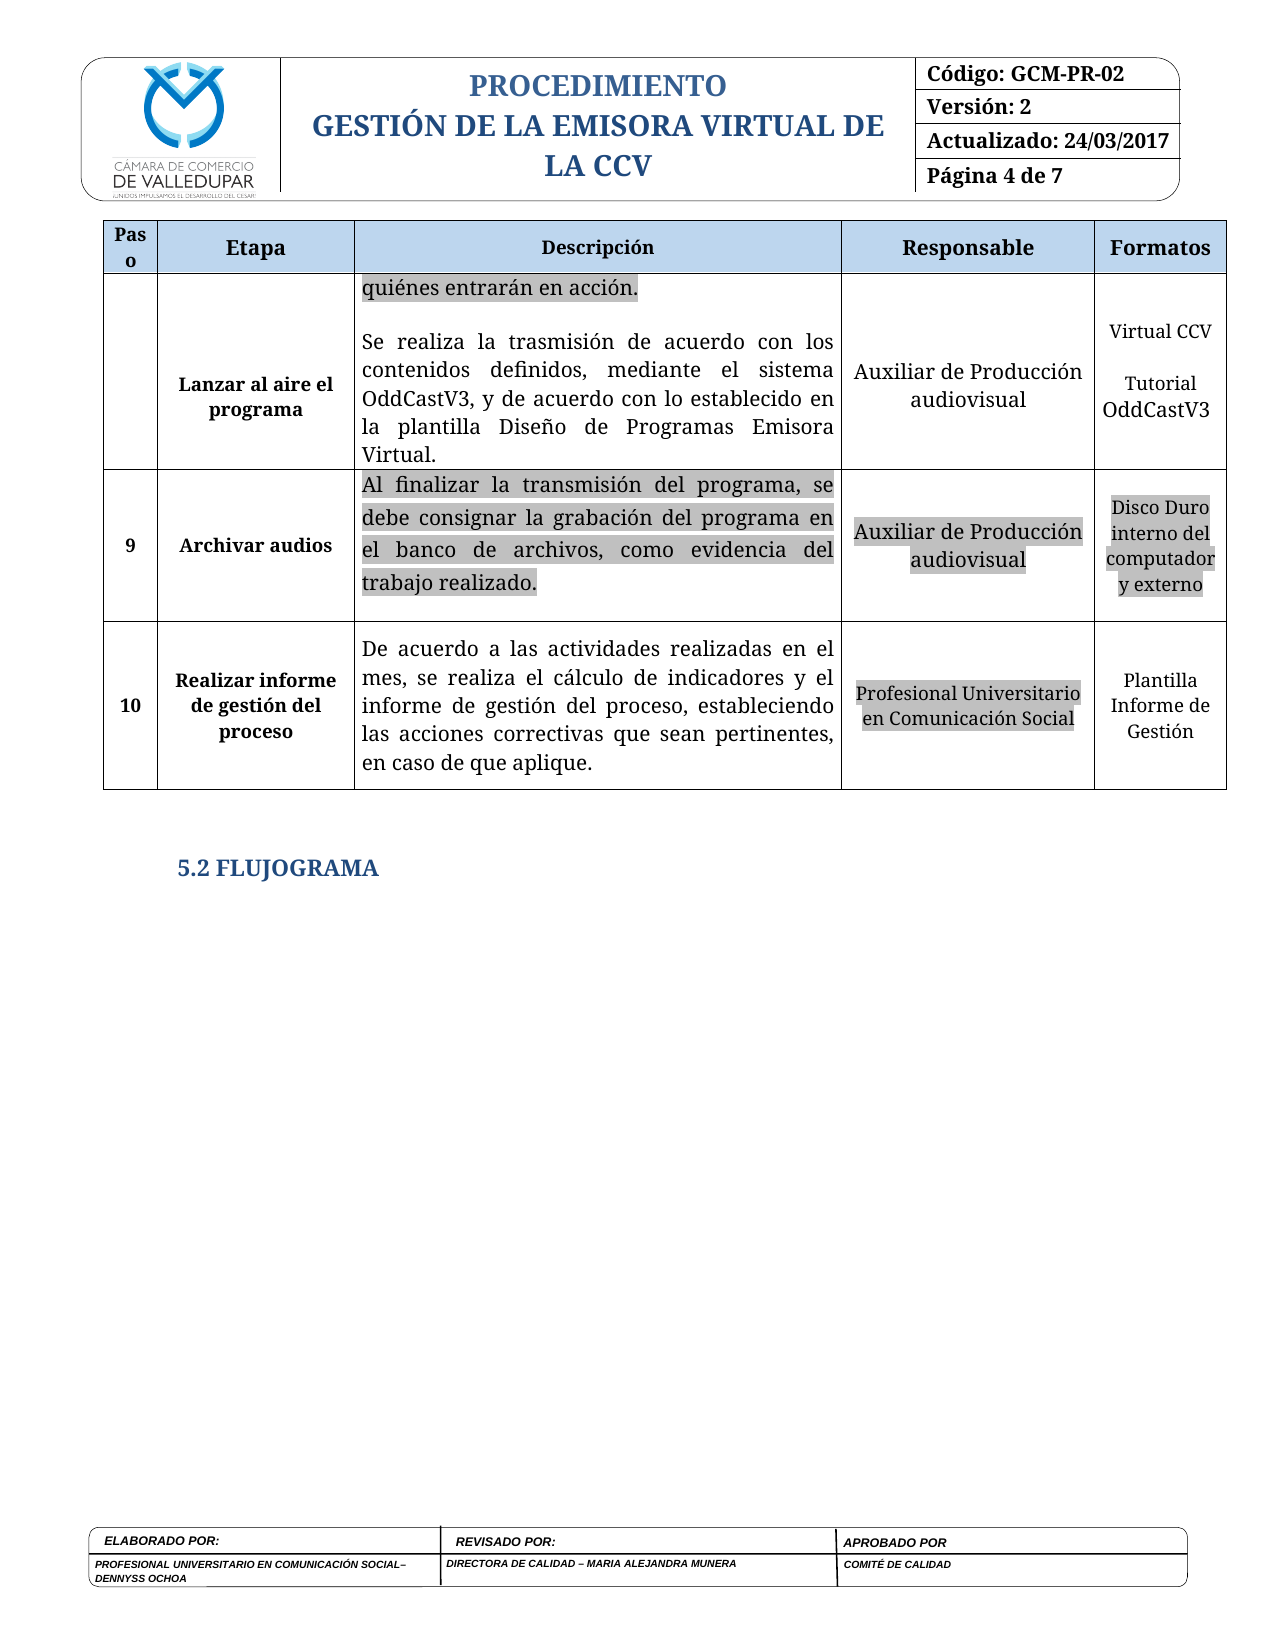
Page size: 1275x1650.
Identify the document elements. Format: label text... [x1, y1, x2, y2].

table_cell Al finalizar la transmisión del programa, se debe consignar la grabación del programa en el banco de archivos, como evidencia del trabajo realizado. [355, 470, 841, 621]
table_cell Realizar informe de gestión del proceso [158, 622, 354, 788]
table_cell Plantilla Diseño Programas Emisora Virtual CCV Tutorial OddCastV3 [1095, 274, 1226, 469]
table_cell Participantes de las áreas, Profesional Universitario en Comunicación Social Auxiliar de Producción audiovisual [842, 274, 1094, 469]
table_header Paso [104, 221, 157, 272]
table_cell Disco Duro interno del computador y externo [1095, 470, 1226, 621]
table_cell Auxiliar de Producción audiovisual [842, 470, 1094, 621]
table_cell De acuerdo a las actividades realizadas en el mes, se realiza el cálculo de indicadores y el informe de gestión del proceso, estableciendo las acciones correctivas que sean pertinentes, en caso de que aplique. [355, 622, 841, 788]
table_cell Archivar audios [158, 470, 354, 621]
table_header Formatos [1095, 221, 1226, 272]
table_cell 9 [104, 470, 157, 621]
table_header Descripción [355, 221, 841, 272]
table_cell Profesional Universitario en Comunicación Social [842, 622, 1094, 788]
table_cell 10 [104, 622, 157, 788]
table_cell Plantilla Informe de Gestión [1095, 622, 1226, 788]
table_header Etapa [158, 221, 354, 272]
table_header Responsable [842, 221, 1094, 272]
table_cell 8 [104, 274, 157, 469]
picture [112, 62, 256, 198]
table_cell Anunciar transmisión al aire Lanzar al aire el programa [158, 274, 354, 469]
text 5.2 FLUJOGRAMA [177, 852, 1098, 883]
